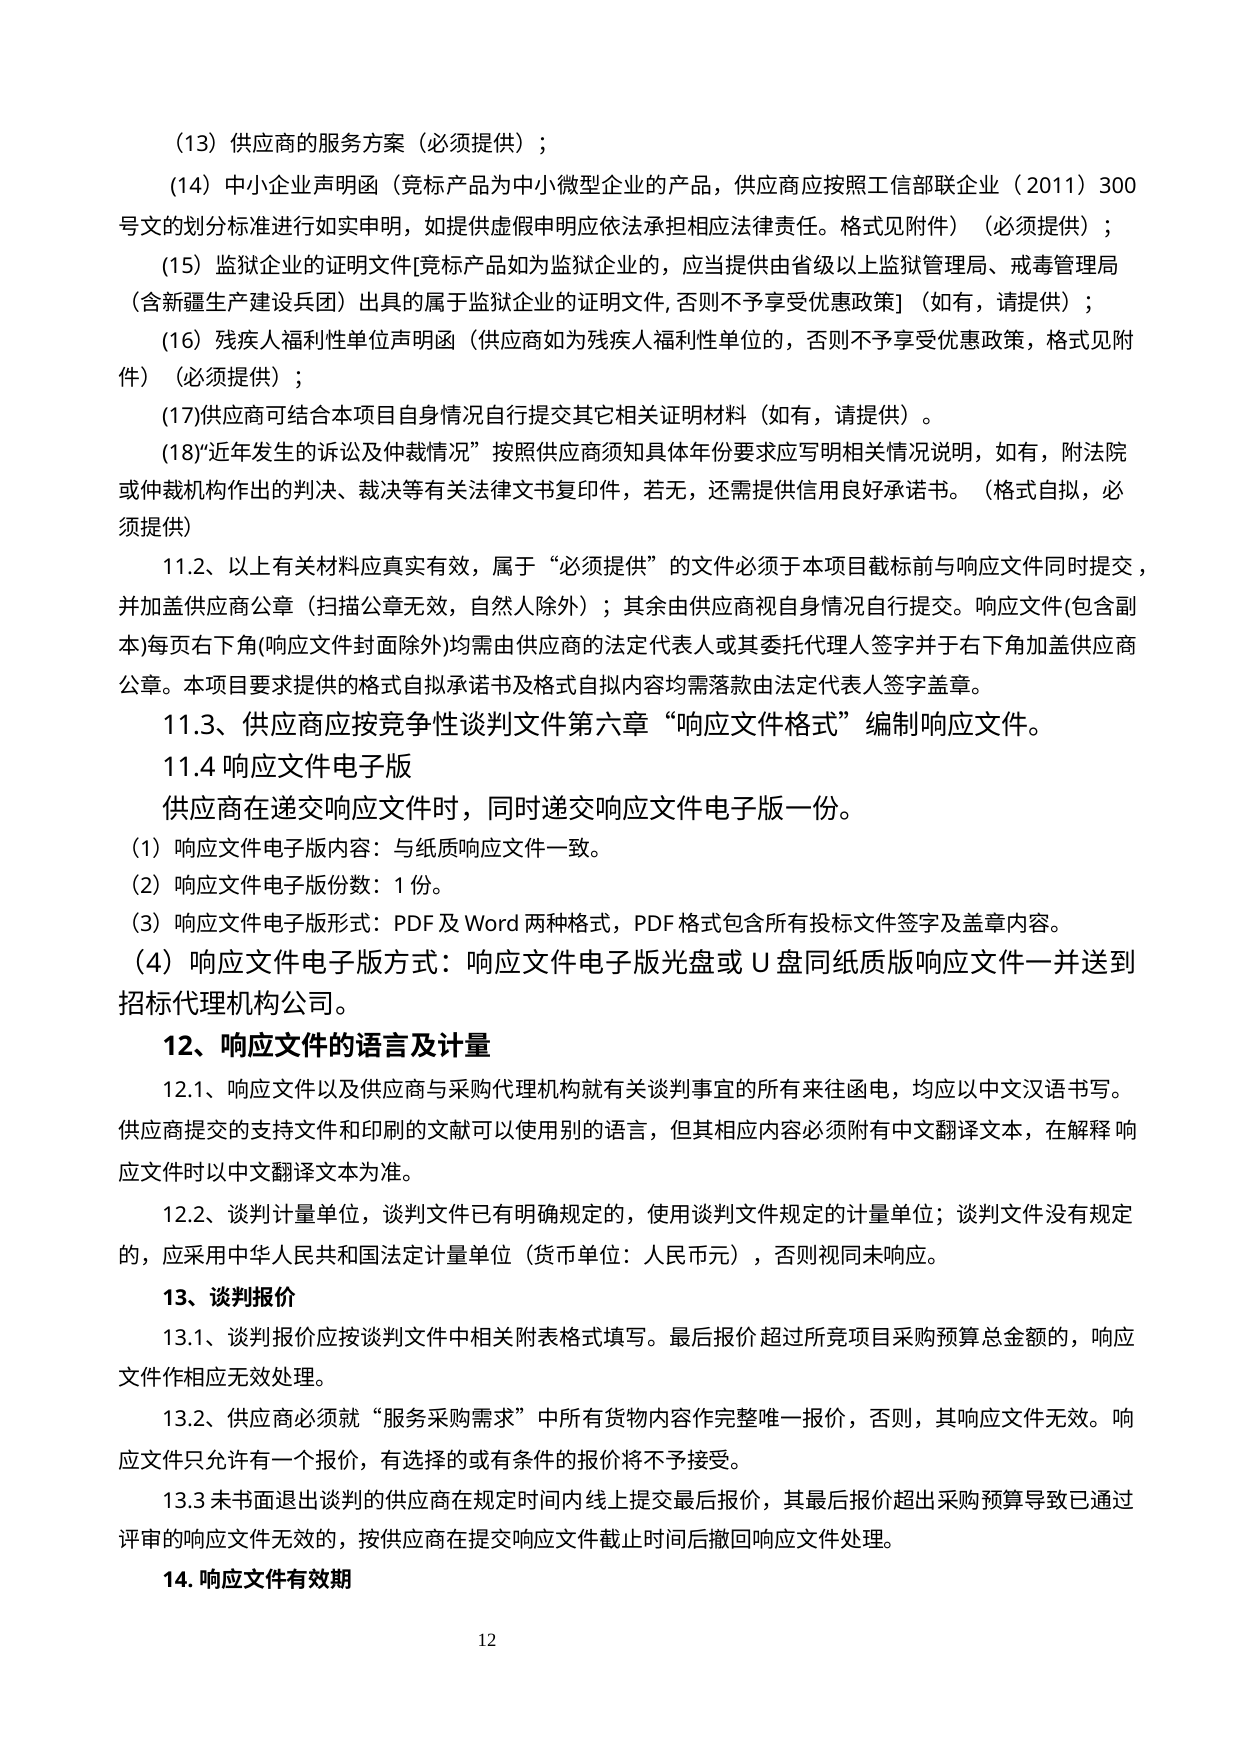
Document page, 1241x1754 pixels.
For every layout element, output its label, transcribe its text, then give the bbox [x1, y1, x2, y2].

text (17)供应商可结合本项目自身情况自行提交其它相关证明材料（如有，请提供）。 [118, 393, 1137, 431]
text (16）残疾人福利性单位声明函（供应商如为残疾人福利性单位的，否则不予享受优惠政策，格式见附件）（必须提供）； [118, 318, 1137, 393]
text （1）响应文件电子版内容：与纸质响应文件一致。 [118, 826, 1137, 864]
text 13.2、供应商必须就“服务采购需求”中所有货物内容作完整唯一报价，否则，其响应文件无效。响应文件只允许有一个报价，有选择的或有条件的报价将不予接受。 [118, 1393, 1137, 1476]
text 13.1、谈判报价应按谈判文件中相关附表格式填写。最后报价超过所竞项目采购预算总金额的，响应文件作相应无效处理。 [118, 1314, 1137, 1393]
text 14. 响应文件有效期 [118, 1556, 1137, 1595]
text （2）响应文件电子版份数：1份。 [118, 864, 1137, 901]
text 11.4 响应文件电子版 [118, 743, 1137, 785]
text (14）中小企业声明函（竞标产品为中小微型企业的产品，供应商应按照工信部联企业（2011）300号文的划分标准进行如实申明，如提供虚假申明应依法承担相应法律责任。格式见附件）（必须提供）； [118, 160, 1137, 243]
text 12.1、响应文件以及供应商与采购代理机构就有关谈判事宜的所有来往函电，均应以中文汉语书写。供应商提交的支持文件和印刷的文献可以使用别的语言，但其相应内容必须附有中文翻译文本，在解释响应文件时以中文翻译文本为准。 [118, 1064, 1137, 1189]
text (18)“近年发生的诉讼及仲裁情况”按照供应商须知具体年份要求应写明相关情况说明，如有，附法院或仲裁机构作出的判决、裁决等有关法律文书复印件，若无，还需提供信用良好承诺书。（格式自拟，必须提供） [118, 431, 1137, 543]
text 13.3未书面退出谈判的供应商在规定时间内线上提交最后报价，其最后报价超出采购预算导致已通过评审的响应文件无效的，按供应商在提交响应文件截止时间后撤回响应文件处理。 [118, 1476, 1137, 1556]
text 12.2、谈判计量单位，谈判文件已有明确规定的，使用谈判文件规定的计量单位；谈判文件没有规定的，应采用中华人民共和国法定计量单位（货币单位：人民币元），否则视同未响应。 [118, 1189, 1137, 1272]
text 13、谈判报价 [118, 1272, 1137, 1314]
text 供应商在递交响应文件时，同时递交响应文件电子版一份。 [118, 785, 1137, 826]
text (15）监狱企业的证明文件[竞标产品如为监狱企业的，应当提供由省级以上监狱管理局、戒毒管理局（含新疆生产建设兵团）出具的属于监狱企业的证明文件, 否则不予享受优惠政策] （如有，请提供）； [118, 243, 1137, 318]
text 11.3、供应商应按竞争性谈判文件第六章“响应文件格式”编制响应文件。 [118, 701, 1137, 743]
text （3）响应文件电子版形式：PDF及Word两种格式，PDF格式包含所有投标文件签字及盖章内容。 [118, 901, 1137, 939]
text （13）供应商的服务方案（必须提供）； [118, 118, 1137, 160]
text 11.2、以上有关材料应真实有效，属于“必须提供”的文件必须于本项目截标前与响应文件同时提交，并加盖供应商公章（扫描公章无效，自然人除外）；其余由供应商视自身情况自行提交。响应文件(包含副本)每页右下角(响应文件封面除外)均需由供应商的法定代表人或其委托代理人签字并于右下角加盖供应商公章。本项目要求提供的格式自拟承诺书及格式自拟内容均需落款由法定代表人签字盖章。 [118, 543, 1137, 701]
text （4）响应文件电子版方式：响应文件电子版光盘或U盘同纸质版响应文件一并送到招标代理机构公司。 [118, 939, 1137, 1022]
text 12、响应文件的语言及计量 [118, 1022, 1137, 1064]
